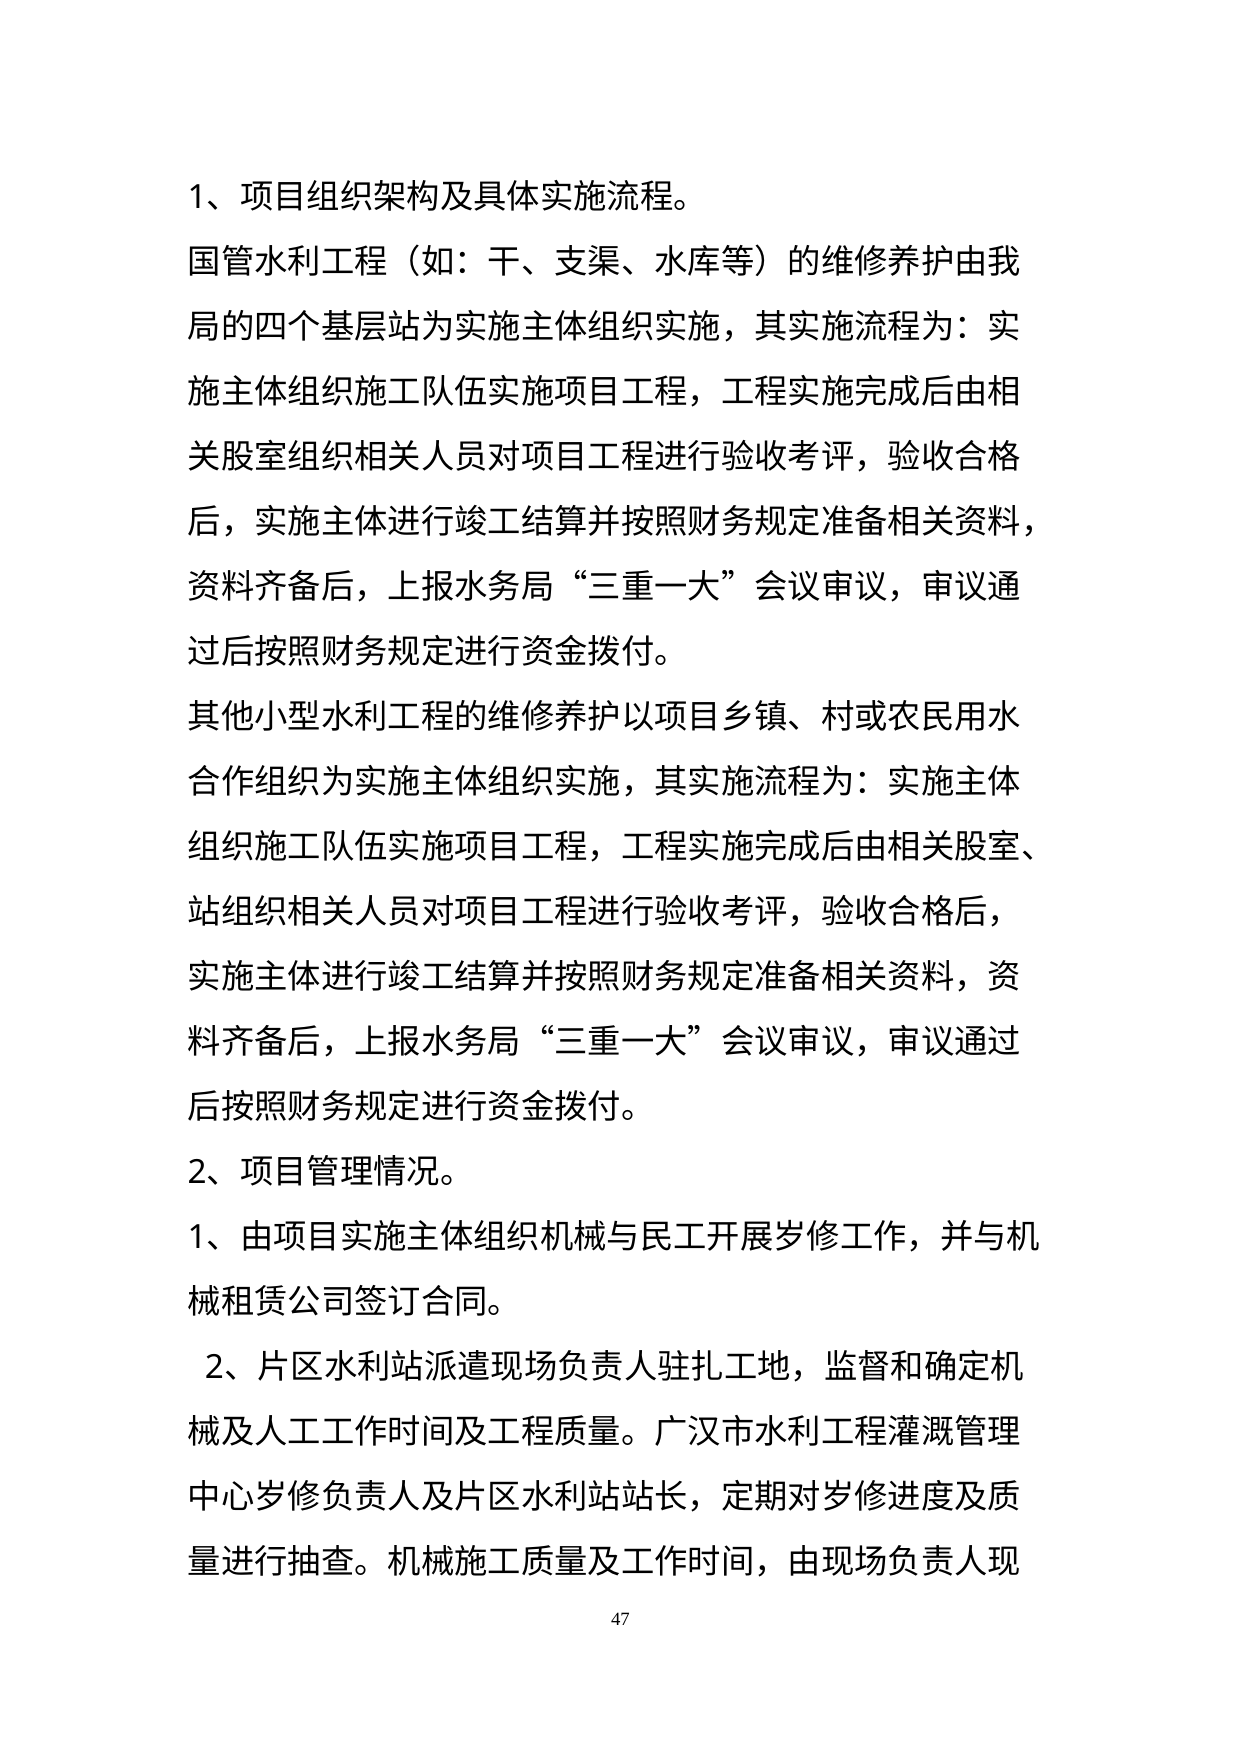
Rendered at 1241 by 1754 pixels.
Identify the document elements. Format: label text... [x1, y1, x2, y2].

text 1、项目组织架构及具体实施流程。 [187, 162, 1053, 227]
text 1、由项目实施主体组织机械与民工开展岁修工作，并与机械租赁公司签订合同。 [187, 1202, 1053, 1332]
text 其他小型水利工程的维修养护以项目乡镇、村或农民用水合作组织为实施主体组织实施，其实施流程为：实施主体组织施工队伍实施项目工程，工程实施完成后由相关股室、站组织相关人员对项目工程进行验收考评，验收合格后，实施主体进行竣工结算并按照财务规定准备相关资料，资料齐备后，上报水务局“三重一大”会议审议，审议通过后按照财务规定进行资金拨付。 [187, 682, 1053, 1137]
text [187, 1332, 1053, 1592]
text 2、项目管理情况。 [187, 1137, 1053, 1202]
text 国管水利工程（如：干、支渠、水库等）的维修养护由我局的四个基层站为实施主体组织实施，其实施流程为：实施主体组织施工队伍实施项目工程，工程实施完成后由相关股室组织相关人员对项目工程进行验收考评，验收合格后，实施主体进行竣工结算并按照财务规定准备相关资料，资料齐备后，上报水务局“三重一大”会议审议，审议通过后按照财务规定进行资金拨付。 [187, 227, 1053, 682]
